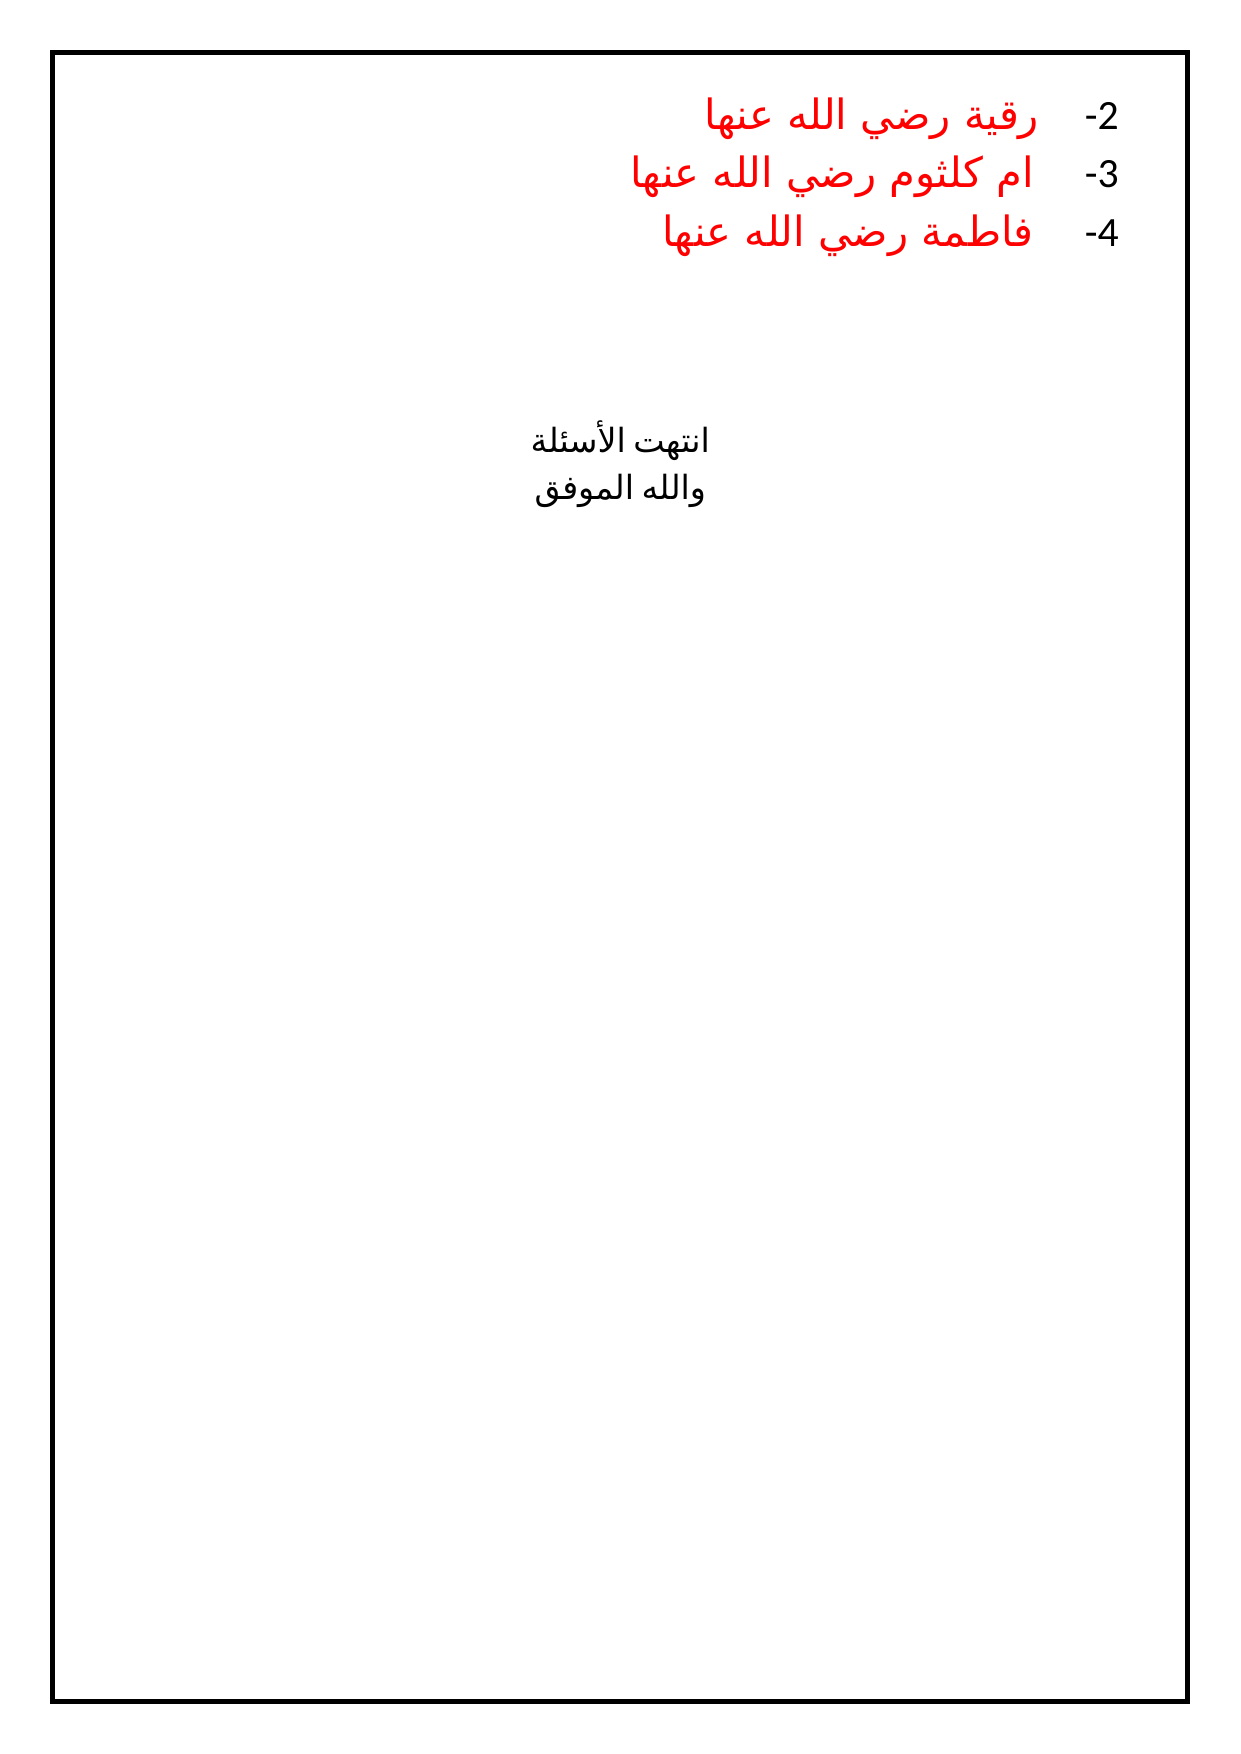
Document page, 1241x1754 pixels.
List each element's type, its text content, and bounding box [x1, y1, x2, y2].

list رقية رضي الله عنها [118, 89, 1084, 139]
list فاطمة رضي الله عنها [118, 206, 1084, 256]
text انتهت الأسئلة [118, 421, 1122, 461]
list ام كلثوم رضي الله عنها [118, 147, 1084, 198]
text والله الموفق [118, 467, 1122, 508]
